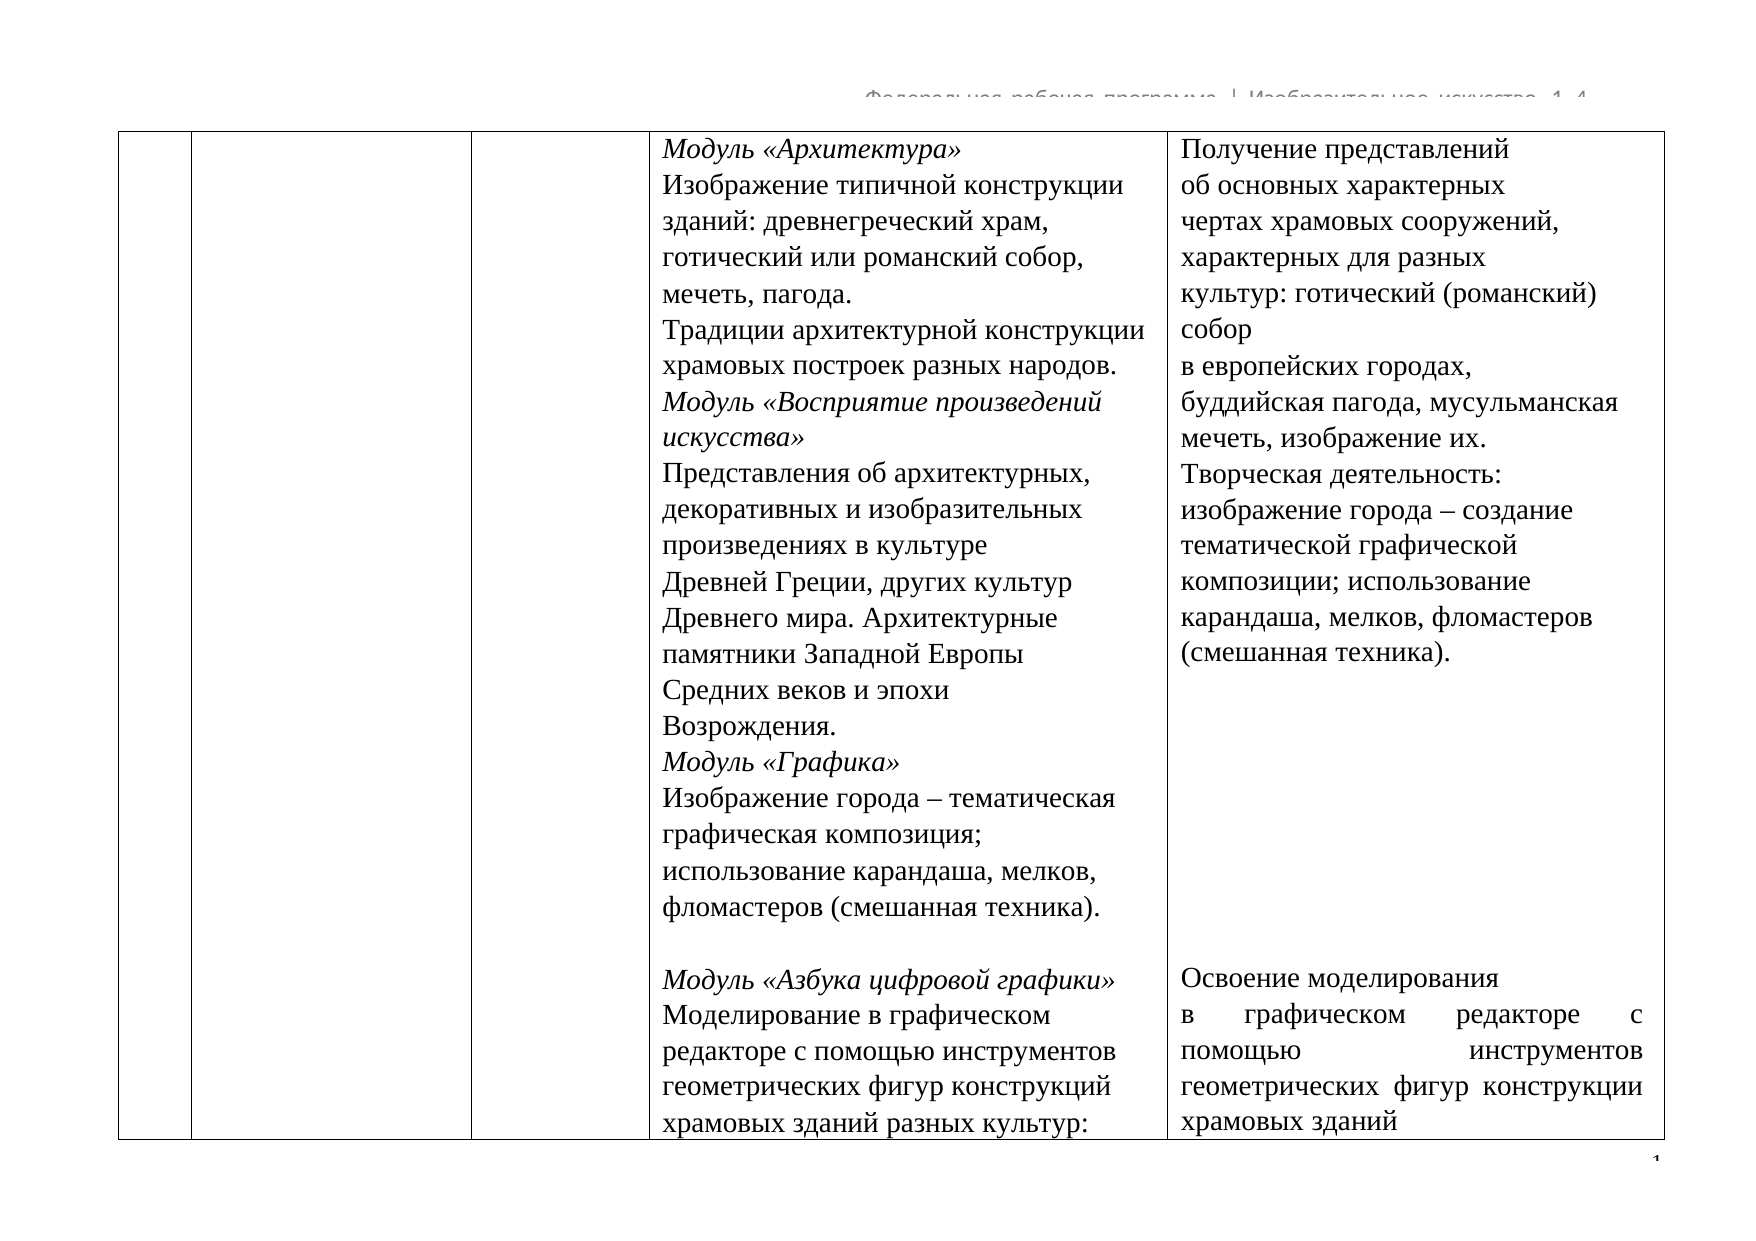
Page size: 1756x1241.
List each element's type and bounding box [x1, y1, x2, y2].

table_header [1168, 132, 1664, 1139]
table_header [192, 132, 471, 1139]
table_header [650, 132, 1167, 1139]
table_header [472, 132, 649, 1139]
table_header [119, 132, 191, 1139]
